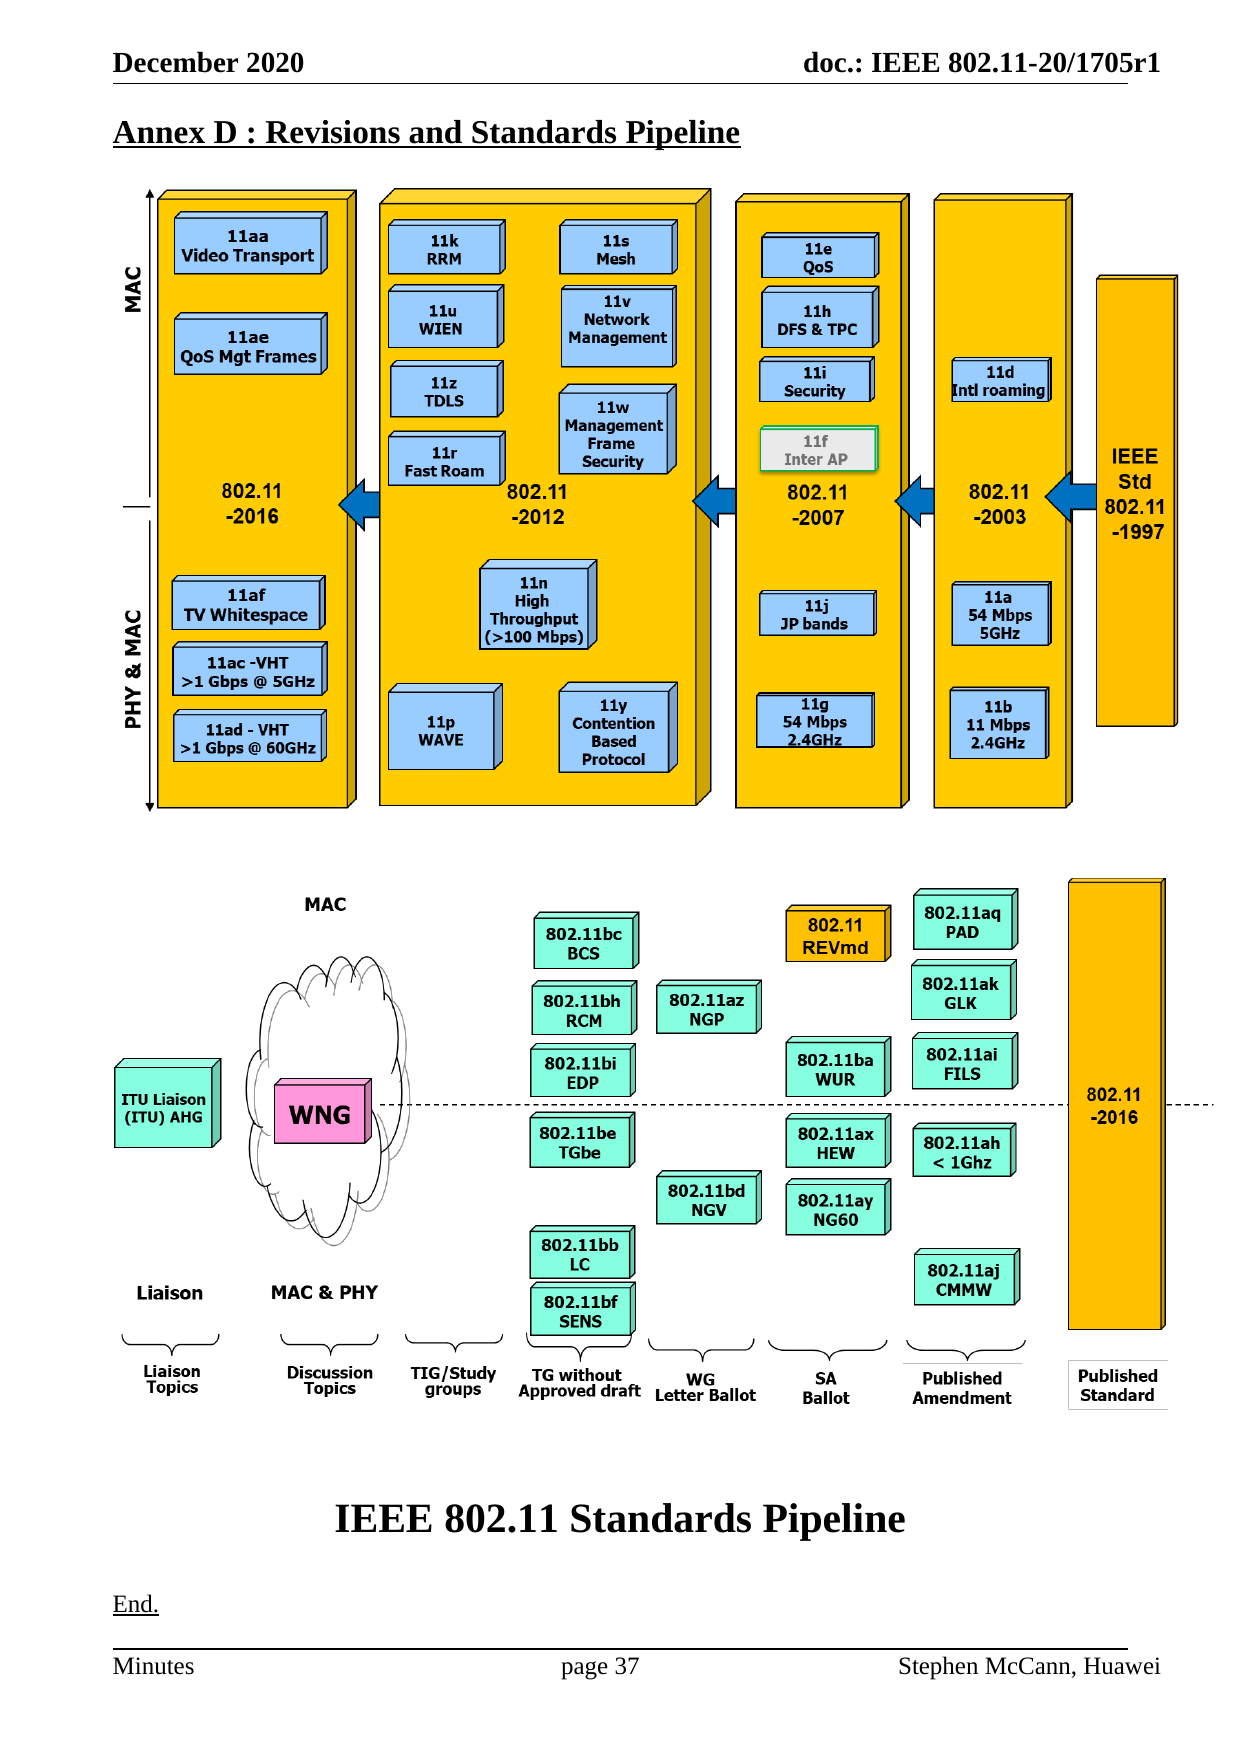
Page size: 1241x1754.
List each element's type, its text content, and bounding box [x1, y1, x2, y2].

text IEEE 802.11 Standards Pipeline [112, 1494, 1128, 1542]
text Annex D : Revisions and Standards Pipeline [112, 112, 1128, 151]
text End. [112, 1589, 1128, 1618]
picture [112, 878, 1214, 1417]
picture [112, 179, 1179, 821]
